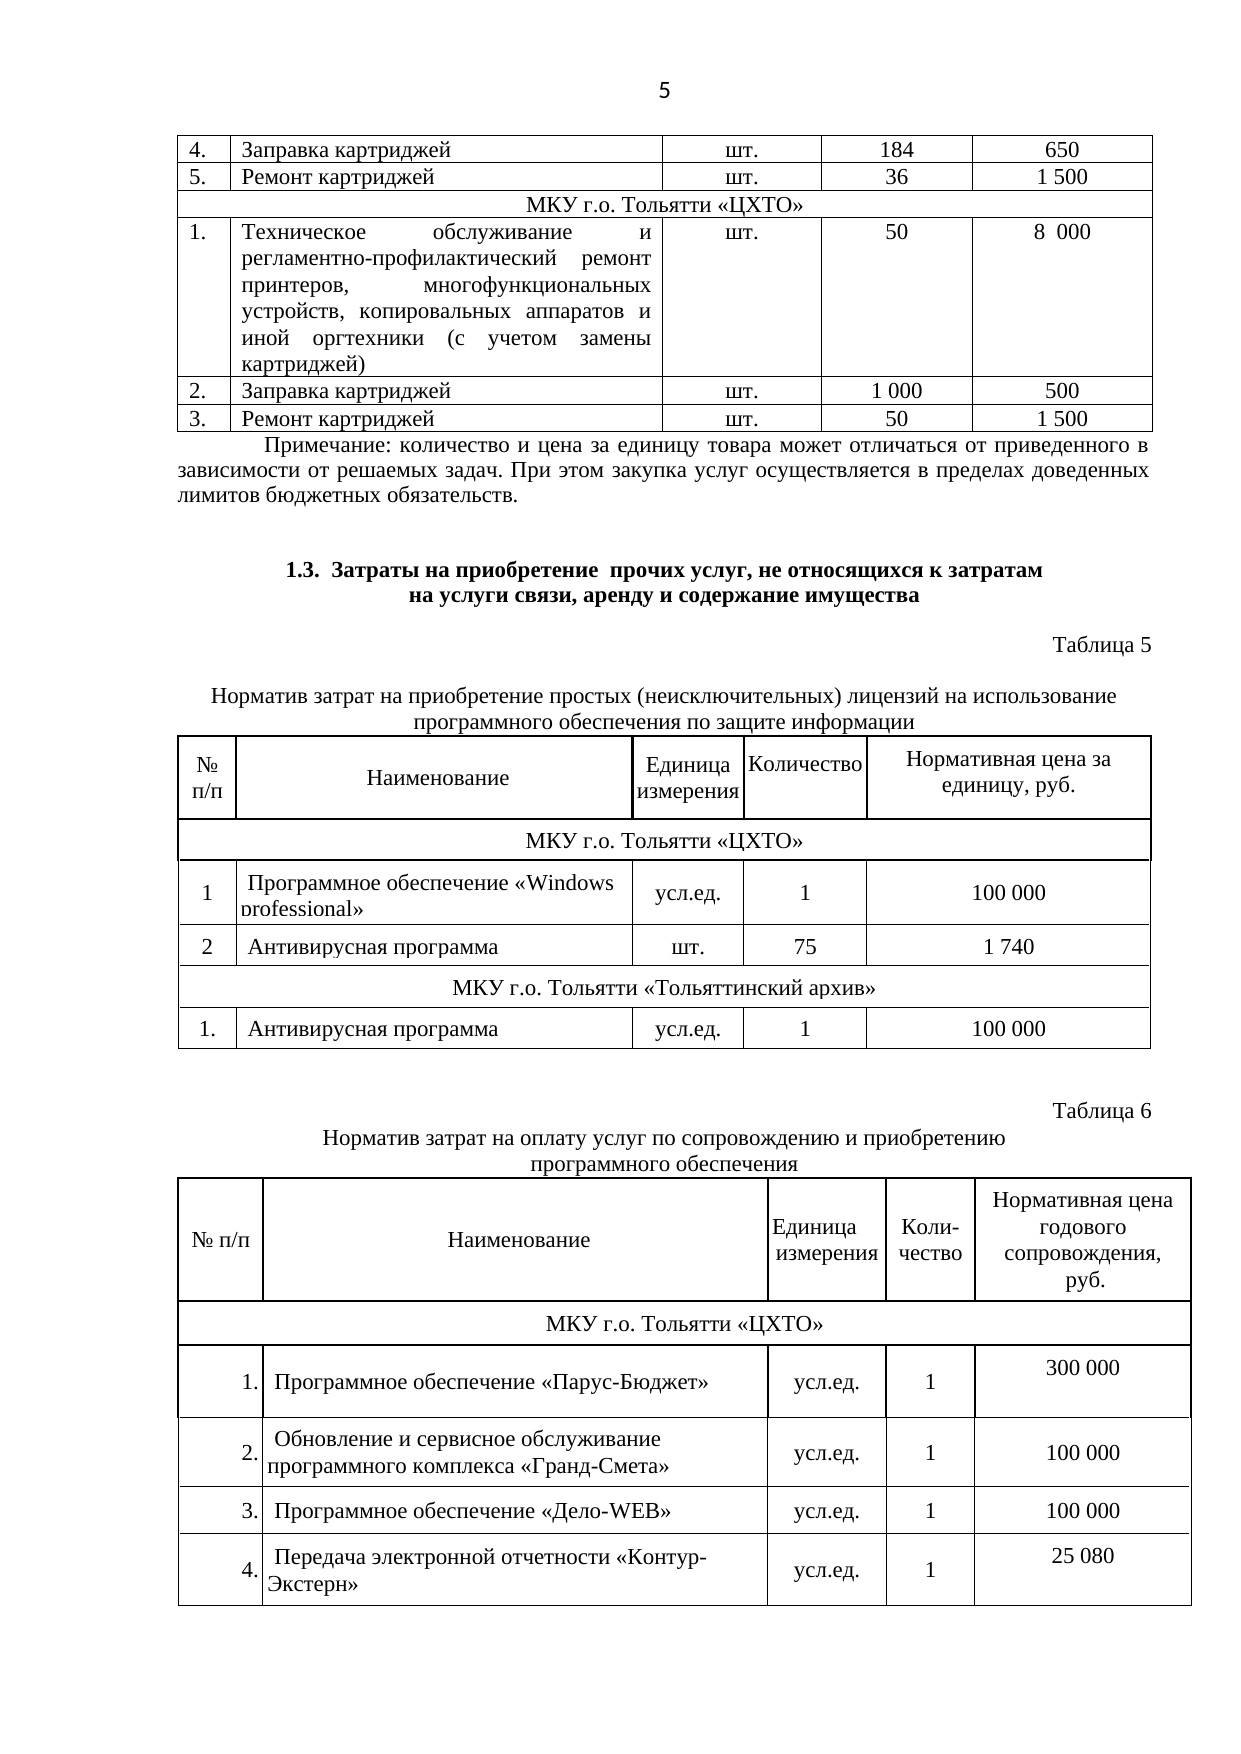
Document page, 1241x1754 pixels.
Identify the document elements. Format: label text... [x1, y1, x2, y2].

table_cell Заправка картриджей [231, 136, 662, 162]
table_header Наименование [264, 1179, 767, 1300]
table_cell 184 [822, 136, 972, 162]
text Таблица 6 [841, 1099, 1152, 1124]
table_cell 4. [179, 1534, 262, 1605]
table_cell МКУ г.о. Тольятти «ЦХТО» [178, 191, 1152, 217]
text программного обеспечения [177, 1150, 1152, 1177]
table_cell 500 [973, 377, 1152, 404]
table_cell шт. [633, 925, 743, 965]
table_header № п/п [179, 737, 235, 817]
table_cell 1 [887, 1487, 974, 1533]
table_header Количество [745, 737, 866, 817]
table_cell Ремонт картриджей [231, 405, 662, 431]
table_cell 75 [744, 925, 866, 965]
table_cell 2. [179, 1418, 262, 1486]
text Примечание: количество и цена за единицу товара может отличаться от приведенного в зависимости от решаемых задач. При этом закупка услуг осуществляется в пределах доведенных лимитов бюджетных обязательств. [177, 432, 1152, 507]
table_cell Программное обеспечение «Дело-WEB» [263, 1487, 767, 1533]
table_cell усл.ед. [768, 1418, 886, 1486]
table_cell 1 500 [973, 405, 1152, 431]
table_cell 1 [887, 1534, 974, 1605]
table_cell 1 [887, 1418, 974, 1486]
table_cell 100 000 [867, 1007, 1150, 1048]
table_cell 100 000 [975, 1486, 1191, 1533]
table_cell 50 [822, 218, 972, 376]
table_cell 2 [179, 925, 236, 965]
table_header Наименование [237, 737, 631, 817]
table_cell усл.ед. [633, 1008, 743, 1048]
table_cell 1 740 [867, 924, 1150, 965]
table_cell 3. [178, 405, 230, 431]
table_header Единица измерения [634, 737, 743, 817]
table_header № п/п [179, 1179, 262, 1300]
text Таблица 5 [841, 632, 1152, 657]
table_cell 300 000 [976, 1346, 1190, 1417]
text на услуги связи, аренду и содержание имущества [177, 582, 1152, 607]
table_cell МКУ г.о. Тольятти «ЦХТО» [179, 820, 1150, 859]
table_cell Техническое обслуживание и регламентно-профилактический ремонт принтеров, многофункциональных устройств, копировальных аппаратов и иной оргтехники (с учетом замены картриджей) [231, 218, 662, 376]
table_cell 1. [178, 218, 230, 376]
table_cell шт. [663, 377, 821, 404]
table_cell Ремонт картриджей [231, 163, 662, 190]
table_cell Программное обеспечение «Парус-Бюджет» [264, 1346, 767, 1417]
table_cell 1 [179, 860, 236, 924]
text 1.3. Затраты на приобретение прочих услуг, не относящихся к затратам [177, 557, 1152, 582]
table_cell 50 [822, 405, 972, 431]
table_cell шт. [663, 163, 821, 190]
table_cell 1 500 [973, 163, 1152, 190]
text Норматив затрат на приобретение простых (неисключительных) лицензий на использование программного обеспечения по защите информации [177, 682, 1152, 735]
table_cell 1 000 [822, 377, 972, 404]
table_cell усл.ед. [768, 1487, 886, 1533]
table_header Нормативная цена за единицу, руб. [868, 737, 1150, 817]
table_cell 100 000 [867, 859, 1150, 924]
table_cell шт. [663, 405, 821, 431]
table_cell 25 080 [975, 1533, 1191, 1605]
text Норматив затрат на оплату услуг по сопровождению и приобретению [177, 1124, 1152, 1150]
table_cell 4. [178, 136, 230, 162]
table_cell Заправка картриджей [231, 377, 662, 404]
table_cell Обновление и сервисное обслуживание программного комплекса «Гранд-Смета» [263, 1418, 767, 1486]
table_header Единица измерения [769, 1179, 885, 1300]
table_cell Антивирусная программа [237, 1008, 632, 1048]
table_cell усл.ед. [768, 1534, 886, 1605]
table_cell 1. [179, 1008, 236, 1048]
table_cell усл.ед. [633, 861, 743, 924]
table_cell 8 000 [973, 218, 1152, 376]
table_header Коли-чество [887, 1179, 974, 1300]
table_cell МКУ г.о. Тольятти «ЦХТО» [179, 1302, 1190, 1344]
table_cell 5. [178, 163, 230, 190]
table_cell 1 [887, 1346, 974, 1417]
table_cell Программное обеспечение «Windows professional» [237, 861, 632, 924]
table_cell Антивирусная программа [237, 925, 632, 965]
table_header Нормативная цена годового сопровождения, руб. [976, 1179, 1190, 1300]
table_cell 100 000 [975, 1417, 1191, 1486]
table_cell шт. [663, 218, 821, 376]
table_cell 1 [744, 1008, 866, 1048]
table_cell 3. [179, 1487, 262, 1533]
table_cell 650 [973, 136, 1152, 162]
table_cell МКУ г.о. Тольятти «Тольяттинский архив» [179, 965, 1150, 1007]
table_cell 36 [822, 163, 972, 190]
table_cell 2. [178, 377, 230, 404]
table_cell 1. [179, 1346, 262, 1417]
table_cell 1 [744, 861, 866, 924]
table_cell шт. [663, 136, 821, 162]
table_cell Передача электронной отчетности «Контур-Экстерн» [263, 1534, 767, 1605]
table_cell усл.ед. [769, 1346, 885, 1417]
